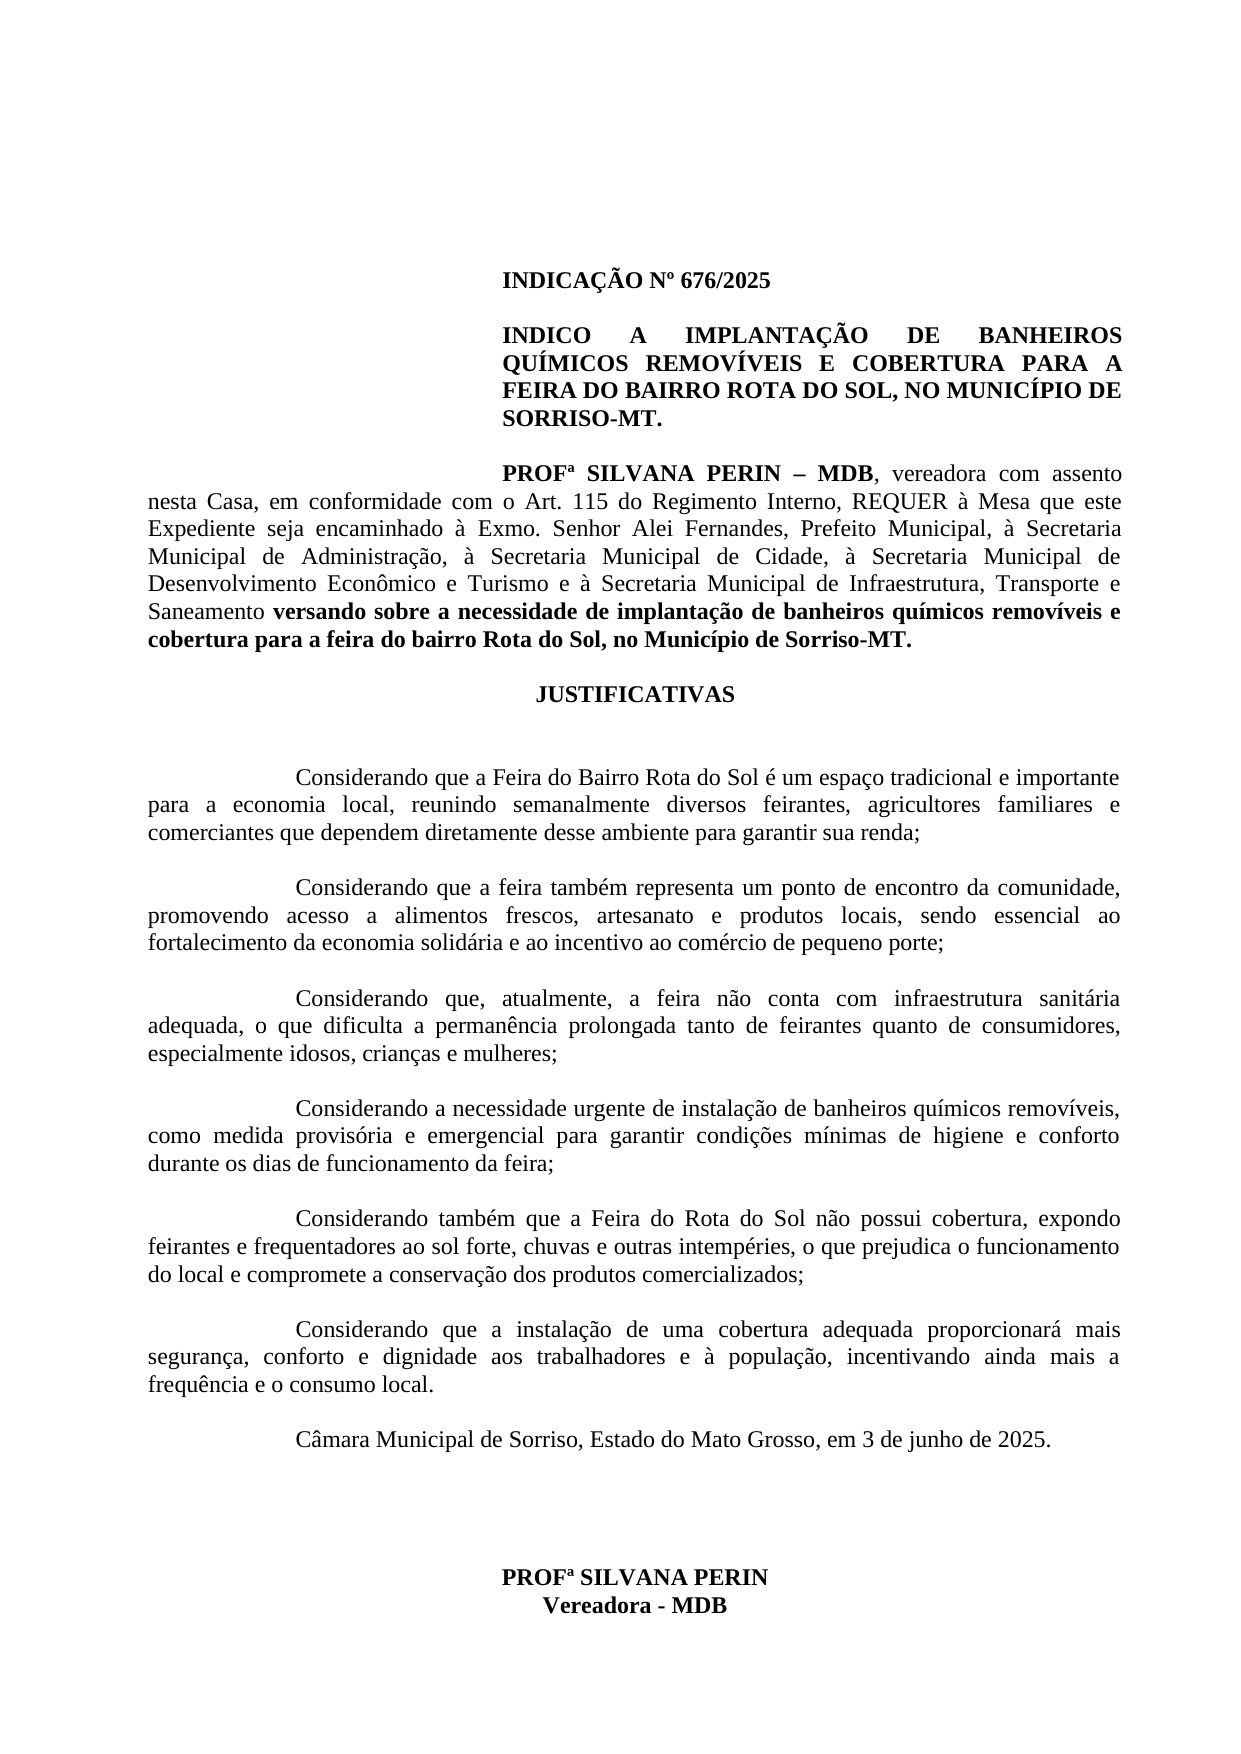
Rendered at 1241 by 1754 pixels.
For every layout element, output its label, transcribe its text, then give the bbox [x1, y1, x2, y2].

text Vereadora - MDB [148, 1591, 1122, 1618]
text INDICO A IMPLANTAÇÃO DE BANHEIROS QUÍMICOS REMOVÍVEIS E COBERTURA PARA A FEIRA DO BAIRRO ROTA DO SOL, NO MUNICÍPIO DE SORRISO-MT. [502, 321, 1123, 431]
text Considerando que, atualmente, a feira não conta com infraestrutura sanitária adequada, o que dificulta a permanência prolongada tanto de feirantes quanto de consumidores, especialmente idosos, crianças e mulheres; [148, 983, 1122, 1066]
text Considerando que a Feira do Bairro Rota do Sol é um espaço tradicional e importante para a economia local, reunindo semanalmente diversos feirantes, agricultores familiares e comerciantes que dependem diretamente desse ambiente para garantir sua renda; [148, 763, 1122, 846]
text JUSTIFICATIVAS [148, 680, 1123, 707]
text PROFª SILVANA PERIN [148, 1563, 1122, 1591]
subtitle INDICAÇÃO Nº 676/2025 [502, 266, 1123, 293]
text Considerando que a feira também representa um ponto de encontro da comunidade, promovendo acesso a alimentos frescos, artesanato e produtos locais, sendo essencial ao fortalecimento da economia solidária e ao incentivo ao comércio de pequeno porte; [148, 873, 1122, 956]
text Câmara Municipal de Sorriso, Estado do Mato Grosso, em 3 de junho de 2025. [148, 1425, 1122, 1453]
text Considerando que a instalação de uma cobertura adequada proporcionará mais segurança, conforto e dignidade aos trabalhadores e à população, incentivando ainda mais a frequência e o consumo local. [148, 1315, 1122, 1398]
text Considerando a necessidade urgente de instalação de banheiros químicos removíveis, como medida provisória e emergencial para garantir condições mínimas de higiene e conforto durante os dias de funcionamento da feira; [148, 1094, 1122, 1177]
text Considerando também que a Feira do Rota do Sol não possui cobertura, expondo feirantes e frequentadores ao sol forte, chuvas e outras intempéries, o que prejudica o funcionamento do local e compromete a conservação dos produtos comercializados; [148, 1204, 1122, 1287]
text PROFª SILVANA PERIN – MDB, vereadora com assento nesta Casa, em conformidade com o Art. 115 do Regimento Interno, REQUER à Mesa que este Expediente seja encaminhado à Exmo. Senhor Alei Fernandes, Prefeito Municipal, à Secretaria Municipal de Administração, à Secretaria Municipal de Cidade, à Secretaria Municipal de Desenvolvimento Econômico e Turismo e à Secretaria Municipal de Infraestrutura, Transporte e Saneamento versando sobre a necessidade de implantação de banheiros químicos removíveis e cobertura para a feira do bairro Rota do Sol, no Município de Sorriso-MT. [148, 459, 1123, 652]
